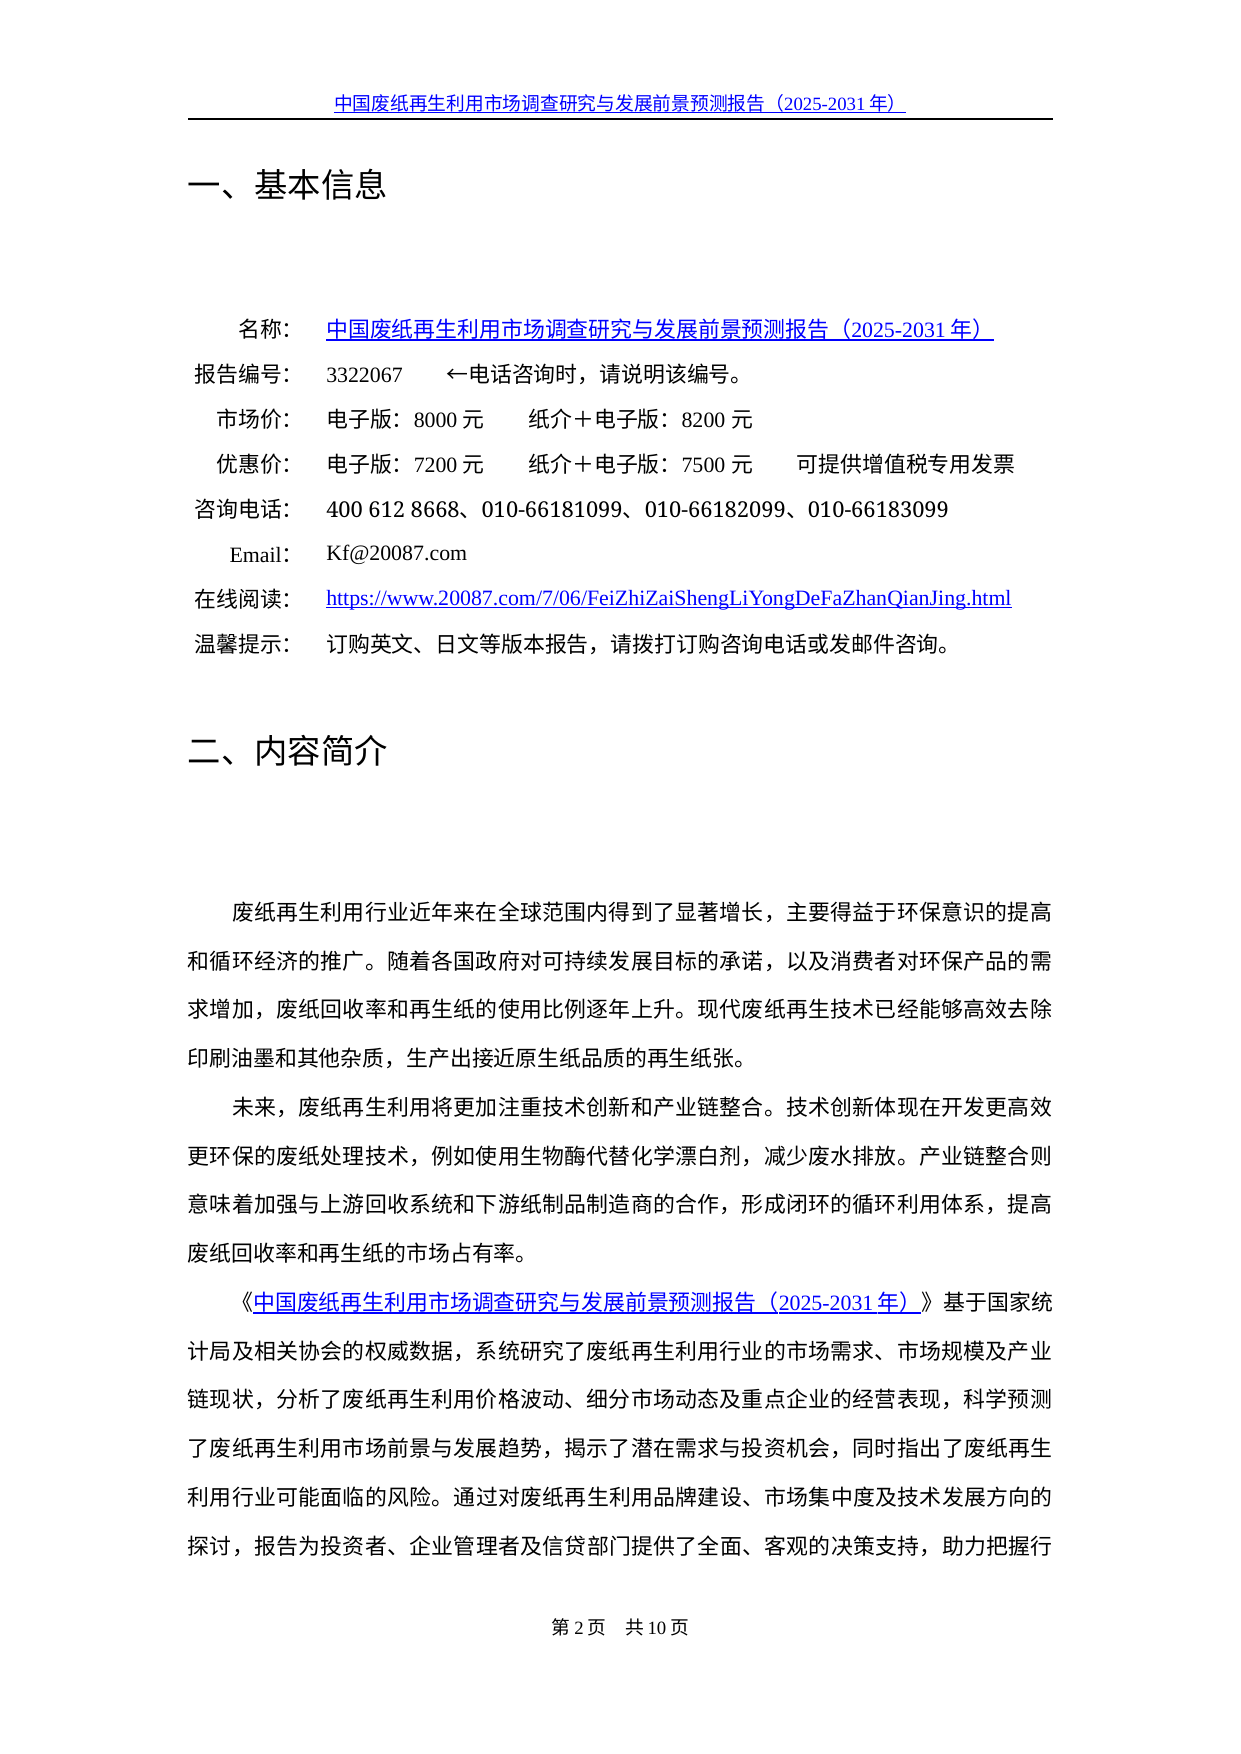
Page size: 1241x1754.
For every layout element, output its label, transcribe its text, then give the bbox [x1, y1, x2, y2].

table_cell 报告编号： [167, 357, 315, 402]
title 二、内容简介 [187, 717, 1053, 782]
table_header 中国废纸再生利用市场调查研究与发展前景预测报告（2025-2031年） [315, 312, 1073, 357]
table_cell 咨询电话： [167, 492, 315, 537]
table_cell Email： [167, 537, 315, 582]
table_cell 订购英文、日文等版本报告，请拨打订购咨询电话或发邮件咨询。 [315, 627, 1073, 672]
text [187, 894, 1053, 1561]
table_cell Kf@20087.com [315, 537, 1073, 582]
table_cell 电子版：8000 元 纸介＋电子版：8200 元 [315, 402, 1073, 447]
table_cell 温馨提示： [167, 627, 315, 672]
table_cell 400 612 8668、010-66181099、010-66182099、010-66183099 [315, 492, 1073, 537]
table_header 名称： [167, 312, 315, 357]
table_cell 电子版：7200 元 纸介＋电子版：7500 元 可提供增值税专用发票 [315, 447, 1073, 492]
table_cell [315, 582, 1073, 627]
table_cell 在线阅读： [167, 582, 315, 627]
table_cell 优惠价： [167, 447, 315, 492]
table_cell 3322067 ←电话咨询时，请说明该编号。 [315, 357, 1073, 402]
table_cell 市场价： [167, 402, 315, 447]
title 一、基本信息 [187, 150, 1053, 215]
